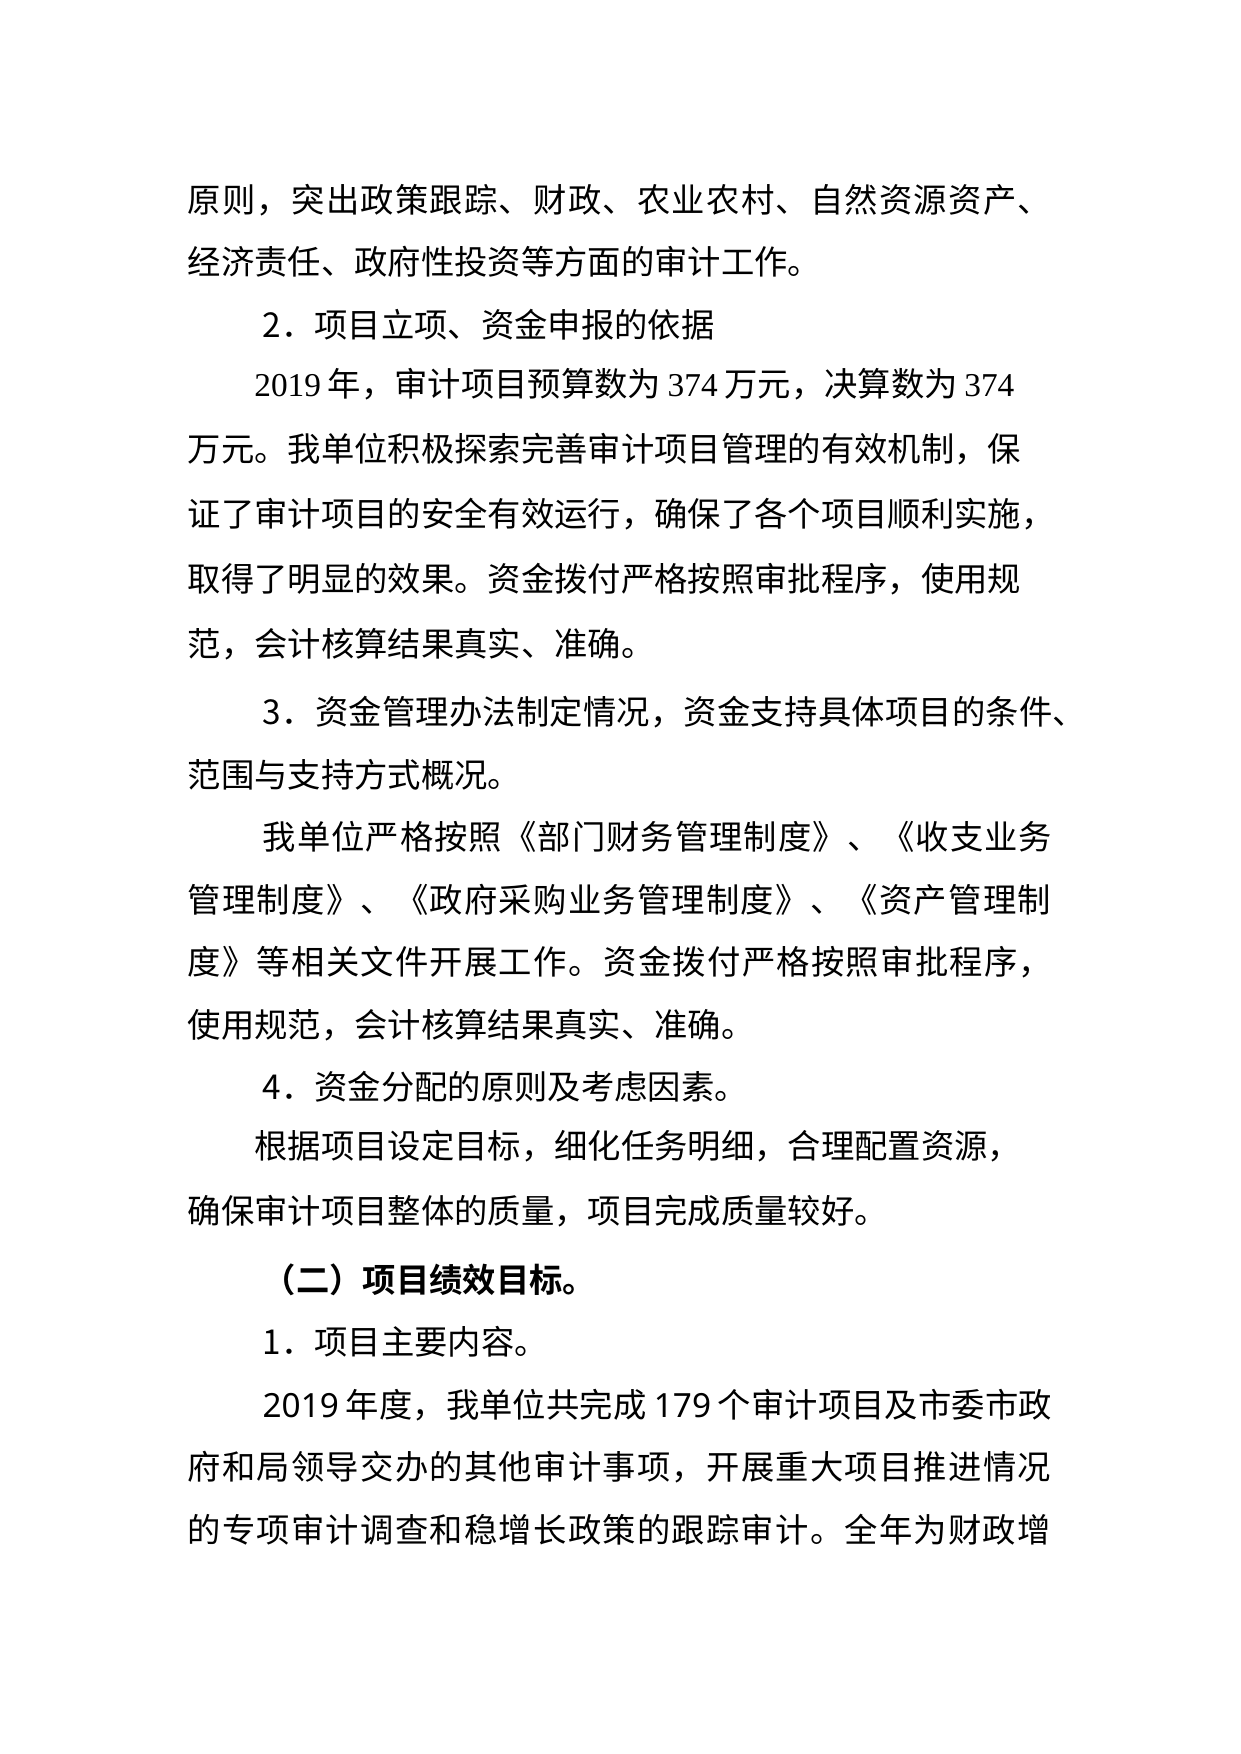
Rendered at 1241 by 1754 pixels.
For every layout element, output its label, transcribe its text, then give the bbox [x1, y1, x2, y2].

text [187, 1367, 1053, 1554]
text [187, 162, 1053, 287]
text 3．资金管理办法制定情况，资金支持具体项目的条件、范围与支持方式概况。 [187, 674, 1053, 799]
text 4．资金分配的原则及考虑因素。 [187, 1049, 1053, 1112]
text 1．项目主要内容。 [187, 1304, 1053, 1367]
text （二）项目绩效目标。 [187, 1242, 1053, 1304]
text 2．项目立项、资金申报的依据 [187, 287, 1053, 349]
text 根据项目设定目标，细化任务明细，合理配置资源，确保审计项目整体的质量，项目完成质量较好。 [187, 1112, 1053, 1242]
text 2019年，审计项目预算数为374万元，决算数为374万元。我单位积极探索完善审计项目管理的有效机制，保证了审计项目的安全有效运行，确保了各个项目顺利实施，取得了明显的效果。资金拨付严格按照审批程序，使用规范，会计核算结果真实、准确。 [187, 349, 1053, 674]
text 我单位严格按照《部门财务管理制度》、《收支业务管理制度》、《政府采购业务管理制度》、《资产管理制度》等相关文件开展工作。资金拨付严格按照审批程序，使用规范，会计核算结果真实、准确。 [187, 799, 1053, 1049]
